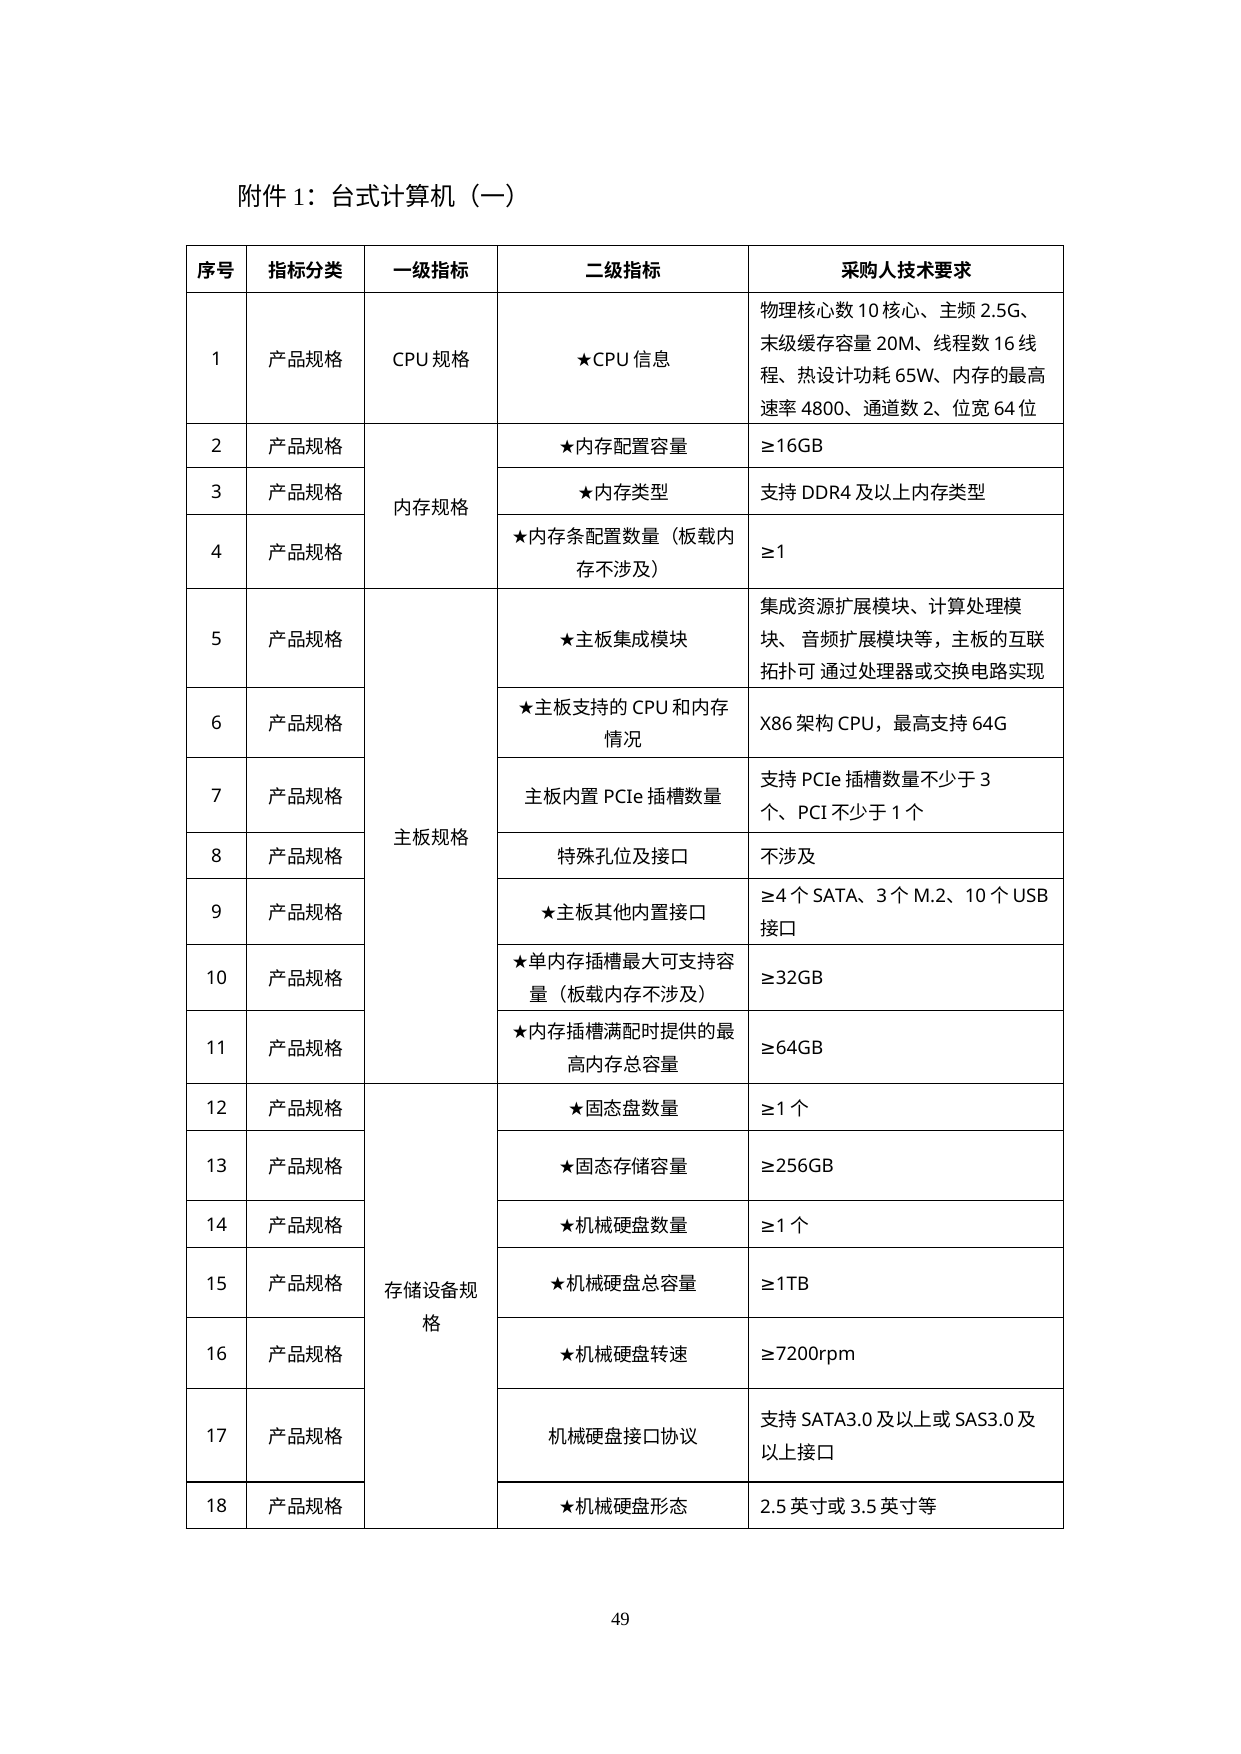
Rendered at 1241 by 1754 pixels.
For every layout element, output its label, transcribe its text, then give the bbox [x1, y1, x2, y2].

table_cell 产品规格 [247, 688, 364, 757]
table_cell 集成资源扩展模块、计算处理模块、 音频扩展模块等，主板的互联拓扑可 通过处理器或交换电路实现 [749, 589, 1063, 687]
table_cell 2.5英寸或3.5英寸等 [749, 1483, 1063, 1528]
table_cell ≥1个 [749, 1201, 1063, 1247]
table_cell 18 [187, 1483, 246, 1528]
table_cell ★内存插槽满配时提供的最高内存总容量 [498, 1011, 748, 1083]
table_cell 9 [187, 879, 246, 943]
table_cell ≥256GB [749, 1131, 1063, 1200]
table_cell ★CPU信息 [498, 293, 748, 423]
table_cell ≥16GB [749, 424, 1063, 467]
table_cell 产品规格 [247, 424, 364, 467]
table_cell ≥7200rpm [749, 1318, 1063, 1388]
table_cell 4 [187, 515, 246, 588]
table_cell 产品规格 [247, 1011, 364, 1083]
table_cell 12 [187, 1084, 246, 1130]
table_cell ★固态存储容量 [498, 1131, 748, 1200]
table_cell 11 [187, 1011, 246, 1083]
table_cell ★机械硬盘转速 [498, 1318, 748, 1388]
table_cell 产品规格 [247, 589, 364, 687]
table_cell ★固态盘数量 [498, 1084, 748, 1130]
table_cell ★机械硬盘数量 [498, 1201, 748, 1247]
table_cell 产品规格 [247, 1131, 364, 1200]
table_header 采购人技术要求 [749, 246, 1063, 292]
table_cell ≥32GB [749, 945, 1063, 1009]
table_cell 2 [187, 424, 246, 467]
table_header 二级指标 [498, 246, 748, 292]
table_header 指标分类 [247, 246, 364, 292]
table_cell 主板内置PCIe插槽数量 [498, 758, 748, 832]
table_cell 支持PCIe插槽数量不少于3个、PCI不少于1个 [749, 758, 1063, 832]
table_cell 产品规格 [247, 515, 364, 588]
table_header 一级指标 [365, 246, 497, 292]
text 附件1：台式计算机（一） [187, 162, 1053, 227]
table_cell ★主板集成模块 [498, 589, 748, 687]
table_cell 产品规格 [247, 1201, 364, 1247]
table_cell ≥1TB [749, 1248, 1063, 1317]
table_cell ★主板其他内置接口 [498, 879, 748, 943]
table_cell 产品规格 [247, 1389, 364, 1481]
table_cell 存储设备规格 [365, 1084, 497, 1528]
table_cell X86架构CPU，最高支持64G [749, 688, 1063, 757]
table_cell ★机械硬盘总容量 [498, 1248, 748, 1317]
table_cell 机械硬盘接口协议 [498, 1389, 748, 1481]
table_cell ★机械硬盘形态 [498, 1483, 748, 1528]
table_header 序号 [187, 246, 246, 292]
table_cell 8 [187, 833, 246, 877]
table_cell ≥1 [749, 515, 1063, 588]
table_cell 5 [187, 589, 246, 687]
table_cell 6 [187, 688, 246, 757]
table_cell 产品规格 [247, 1084, 364, 1130]
table_cell 17 [187, 1389, 246, 1481]
table_cell 10 [187, 945, 246, 1009]
table_cell 产品规格 [247, 758, 364, 832]
table_cell 特殊孔位及接口 [498, 833, 748, 877]
table_cell ★单内存插槽最大可支持容量（板载内存不涉及） [498, 945, 748, 1009]
table_cell 产品规格 [247, 945, 364, 1009]
table_cell 15 [187, 1248, 246, 1317]
table_cell 13 [187, 1131, 246, 1200]
table_cell ★内存条配置数量（板载内存不涉及） [498, 515, 748, 588]
table_cell 支持SATA3.0及以上或SAS3.0及以上接口 [749, 1389, 1063, 1481]
table_cell CPU规格 [365, 293, 497, 423]
table_cell 产品规格 [247, 1318, 364, 1388]
table_cell 主板规格 [365, 589, 497, 1083]
table_cell ★内存配置容量 [498, 424, 748, 467]
table_cell 产品规格 [247, 879, 364, 943]
table_cell 14 [187, 1201, 246, 1247]
table_cell 物理核心数10核心、主频2.5G、末级缓存容量20M、线程数16线程、热设计功耗65W、内存的最高速率4800、通道数2、位宽64位 [749, 293, 1063, 423]
table_cell ★主板支持的CPU和内存情况 [498, 688, 748, 757]
table_cell 产品规格 [247, 293, 364, 423]
table_cell 7 [187, 758, 246, 832]
table_cell 不涉及 [749, 833, 1063, 877]
table_cell ≥64GB [749, 1011, 1063, 1083]
table_cell 产品规格 [247, 468, 364, 514]
table_cell 产品规格 [247, 1483, 364, 1528]
table_cell ≥4个SATA、3个M.2、10个USB接口 [749, 879, 1063, 943]
table_cell 产品规格 [247, 1248, 364, 1317]
table_cell 16 [187, 1318, 246, 1388]
table_cell ≥1个 [749, 1084, 1063, 1130]
table_cell 产品规格 [247, 833, 364, 877]
table_cell ★内存类型 [498, 468, 748, 514]
table_cell 内存规格 [365, 424, 497, 588]
table_cell 3 [187, 468, 246, 514]
table_cell 支持DDR4及以上内存类型 [749, 468, 1063, 514]
table_cell 1 [187, 293, 246, 423]
